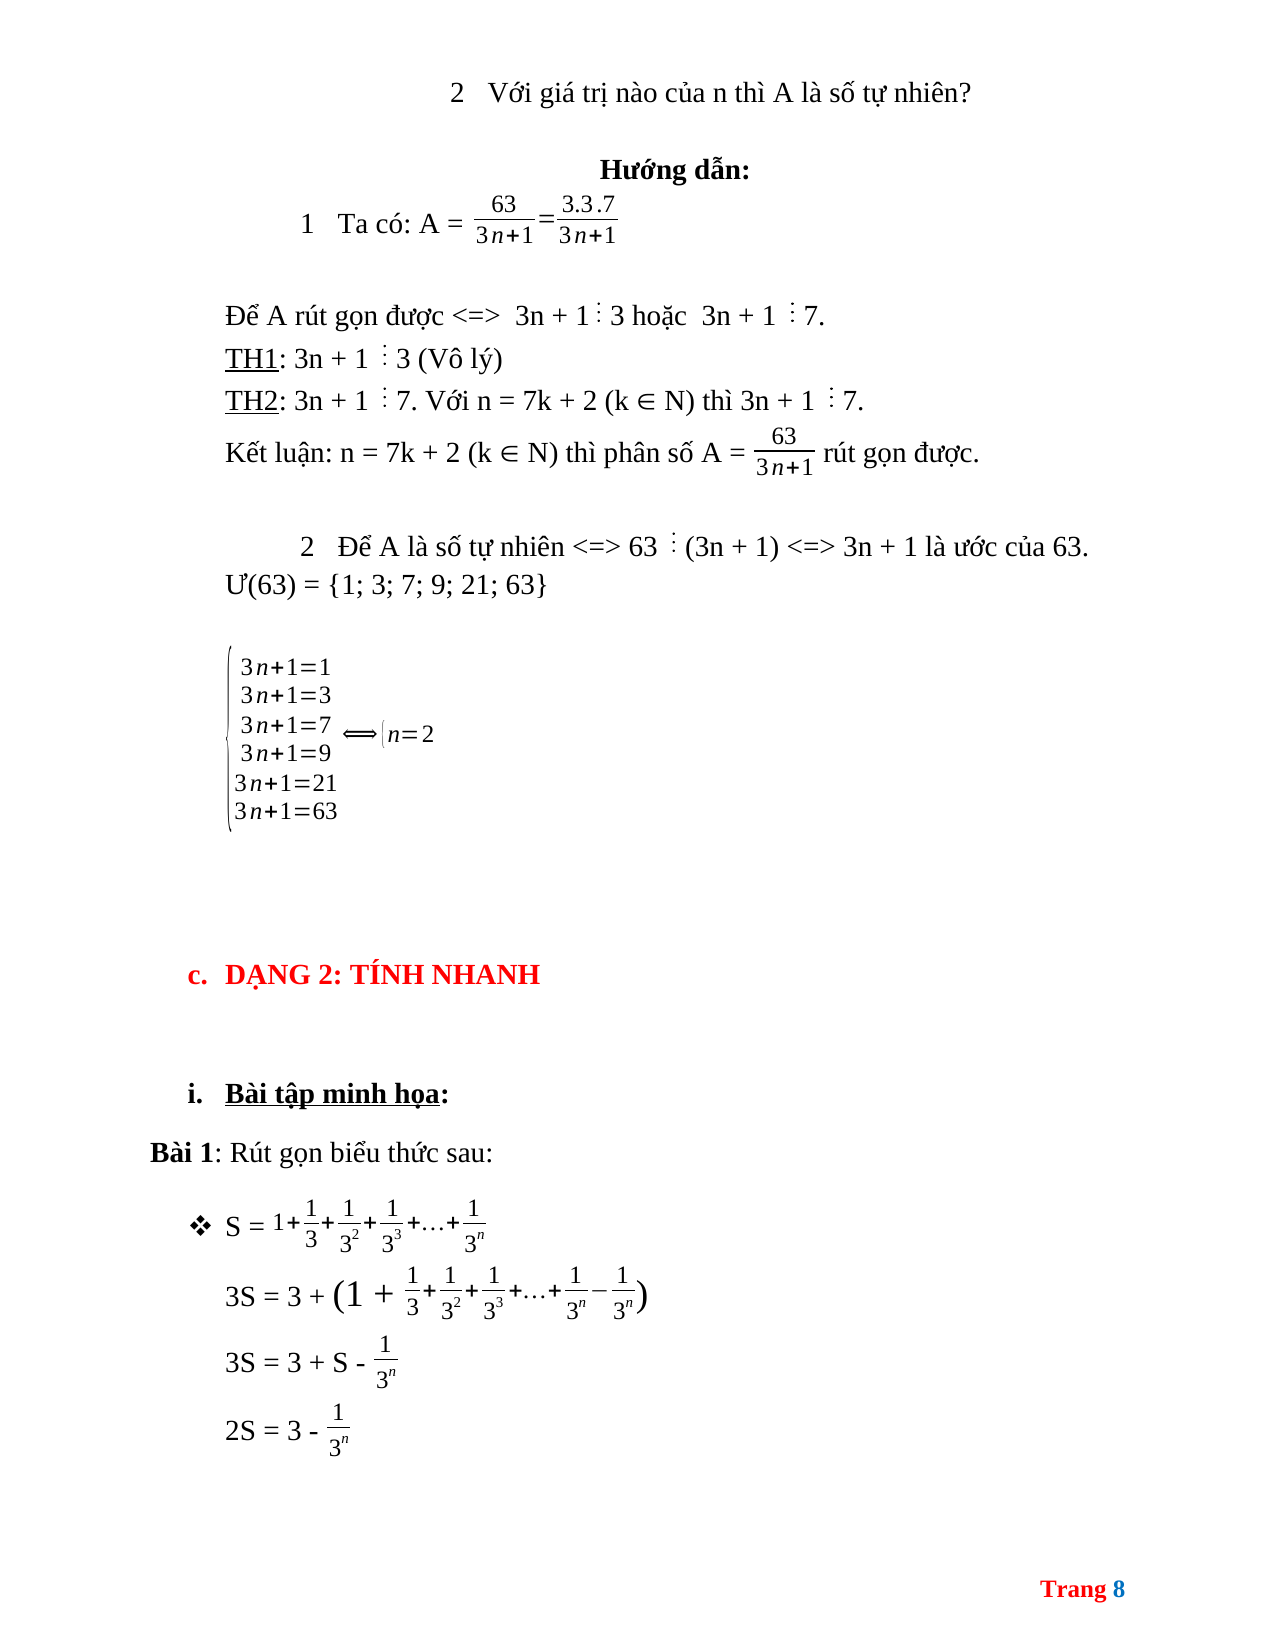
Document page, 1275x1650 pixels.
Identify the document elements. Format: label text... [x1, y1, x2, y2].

list Hướng dẫn: [225, 152, 1125, 186]
list TH1: 3n + 1 3 (Vô lý) [225, 337, 1125, 374]
list Ta có: A = [300, 191, 1125, 249]
list Kết luận: n = 7k + 2 (k N) thì phân số A = rút gọn được. [225, 422, 1125, 481]
list Bài tập minh họa: [187, 1076, 1125, 1109]
list S = [187, 1194, 1125, 1257]
list 2S = 3 - [225, 1398, 1125, 1461]
list 3S = 3 + S - [225, 1331, 1125, 1393]
list Để A rút gọn được <=> 3n + 1 3 hoặc 3n + 1 7. [225, 294, 1125, 332]
list Ư(63) = {1; 3; 7; 9; 21; 63} [225, 567, 1125, 601]
list Để A là số tự nhiên <=> 63 (3n + 1) <=> 3n + 1 là ước của 63. [300, 525, 1125, 562]
list DẠNG 2: TÍNH NHANH [187, 957, 1125, 991]
list Với giá trị nào của n thì A là số tự nhiên? [450, 75, 1125, 108]
list TH2: 3n + 1 7. Với n = 7k + 2 (k N) thì 3n + 1 7. [225, 379, 1125, 417]
text Bài 1: Rút gọn biểu thức sau: [150, 1135, 1125, 1169]
list 3S = 3 + (1 + ) [225, 1262, 1125, 1324]
